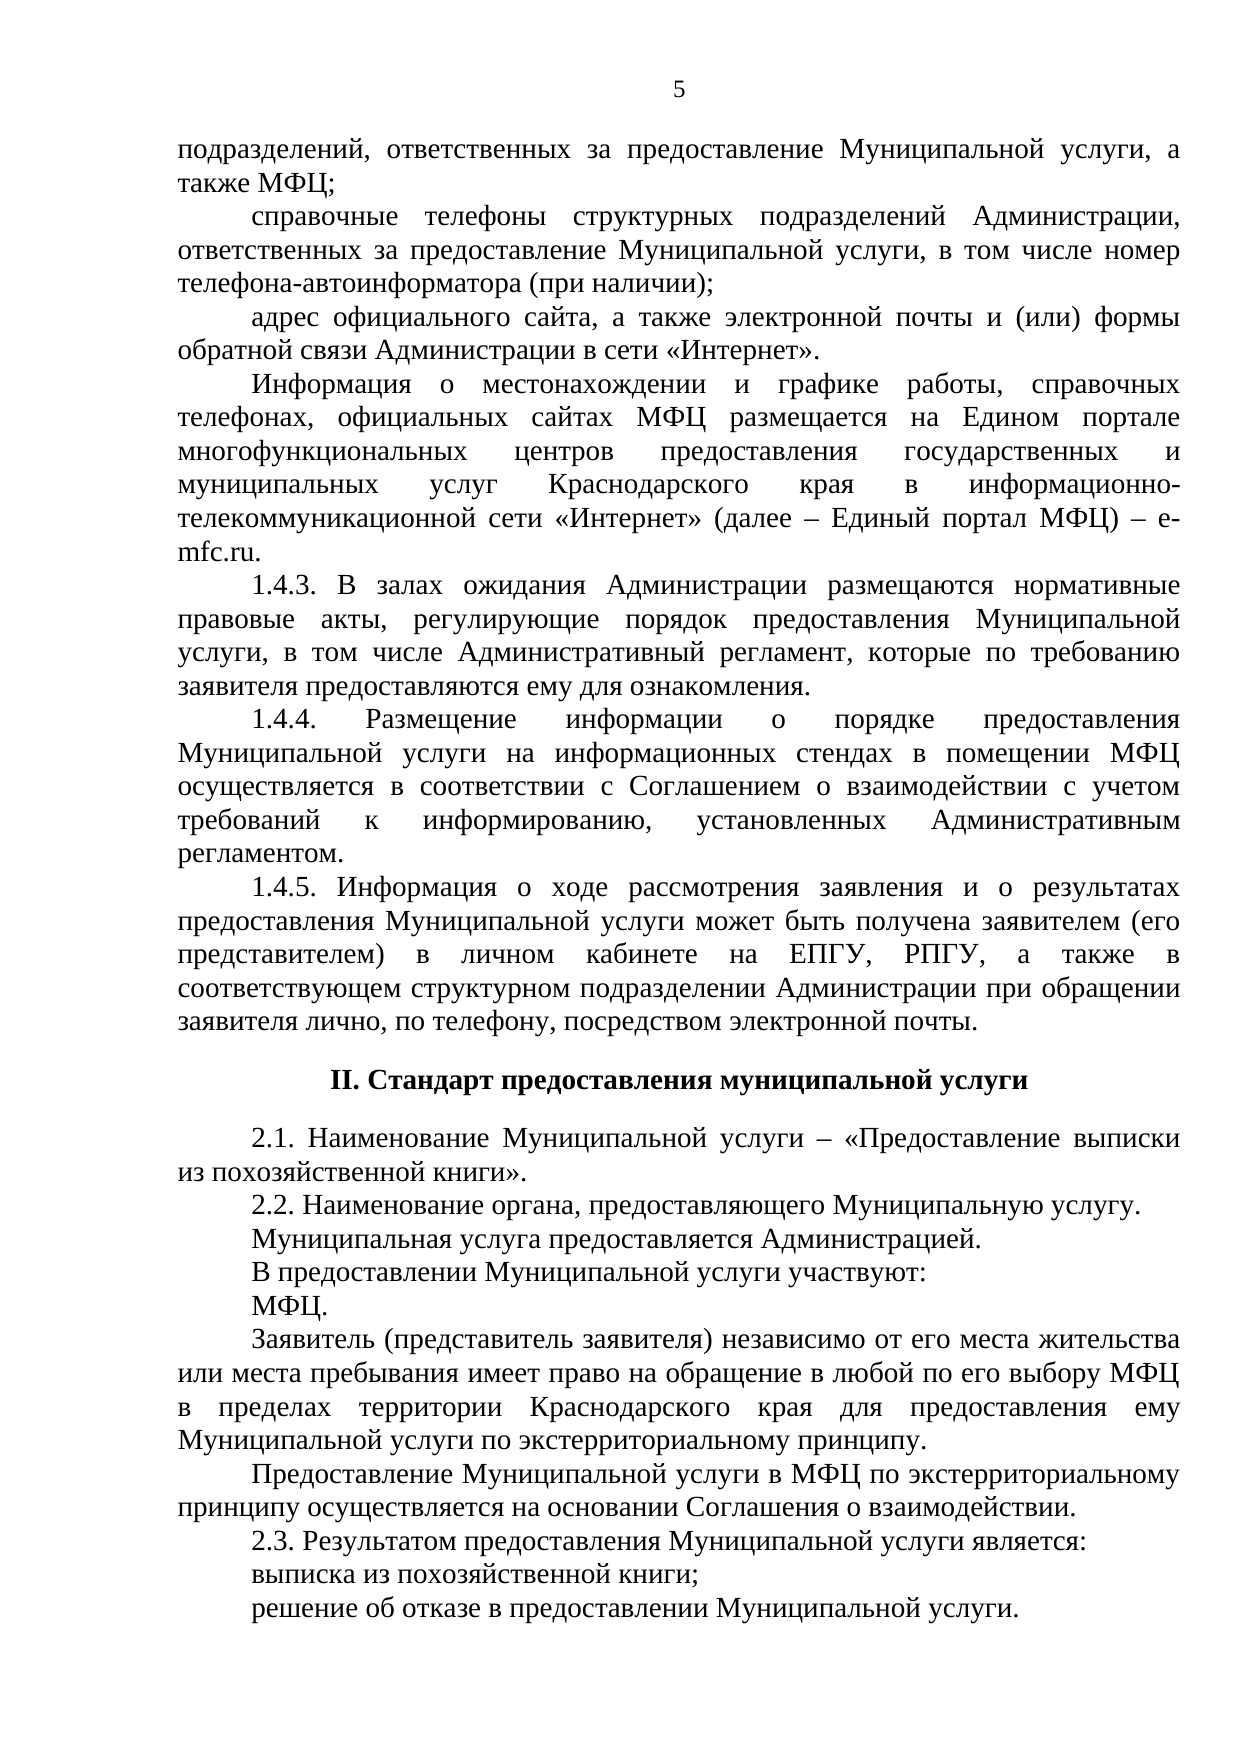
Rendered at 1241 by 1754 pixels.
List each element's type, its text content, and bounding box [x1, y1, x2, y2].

text решение об отказе в предоставлении Муниципальной услуги. [177, 1590, 1181, 1623]
text 2.1. Наименование Муниципальной услуги – «Предоставление выписки из похозяйственной книги». [177, 1120, 1181, 1187]
text 1.4.3. В залах ожидания Администрации размещаются нормативные правовые акты, регулирующие порядок предоставления Муниципальной услуги, в том числе Административный регламент, которые по требованию заявителя предоставляются ему для ознакомления. [177, 567, 1181, 701]
text В предоставлении Муниципальной услуги участвуют: [177, 1254, 1181, 1288]
text выписка из похозяйственной книги; [177, 1556, 1181, 1590]
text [177, 131, 1181, 198]
text 1.4.5. Информация о ходе рассмотрения заявления и о результатах предоставления Муниципальной услуги может быть получена заявителем (его представителем) в личном кабинете на ЕПГУ, РПГУ, а также в соответствующем структурном подразделении Администрации при обращении заявителя лично, по телефону, посредством электронной почты. [177, 869, 1181, 1037]
text II. Стандарт предоставления муниципальной услуги [177, 1062, 1181, 1095]
text Информация о местонахождении и графике работы, справочных телефонах, официальных сайтах МФЦ размещается на Едином портале многофункциональных центров предоставления государственных и муниципальных услуг Краснодарского края в информационно-телекоммуникационной сети «Интернет» (далее – Единый портал МФЦ) – e-mfc.ru. [177, 366, 1181, 567]
text 2.2. Наименование органа, предоставляющего Муниципальную услугу. [177, 1187, 1181, 1221]
text 1.4.4. Размещение информации о порядке предоставления Муниципальной услуги на информационных стендах в помещении МФЦ осуществляется в соответствии с Соглашением о взаимодействии с учетом требований к информированию, установленных Административным регламентом. [177, 701, 1181, 869]
text адрес официального сайта, а также электронной почты и (или) формы обратной связи Администрации в сети «Интернет». [177, 299, 1181, 366]
text справочные телефоны структурных подразделений Администрации, ответственных за предоставление Муниципальной услуги, в том числе номер телефона-автоинформатора (при наличии); [177, 198, 1181, 299]
text МФЦ. [177, 1288, 1181, 1322]
text 2.3. Результатом предоставления Муниципальной услуги является: [177, 1523, 1181, 1556]
text Предоставление Муниципальной услуги в МФЦ по экстерриториальному принципу осуществляется на основании Соглашения о взаимодействии. [177, 1456, 1181, 1523]
text Заявитель (представитель заявителя) независимо от его места жительства или места пребывания имеет право на обращение в любой по его выбору МФЦ в пределах территории Краснодарского края для предоставления ему Муниципальной услуги по экстерриториальному принципу. [177, 1322, 1181, 1456]
text Муниципальная услуга предоставляется Администрацией. [177, 1221, 1181, 1254]
